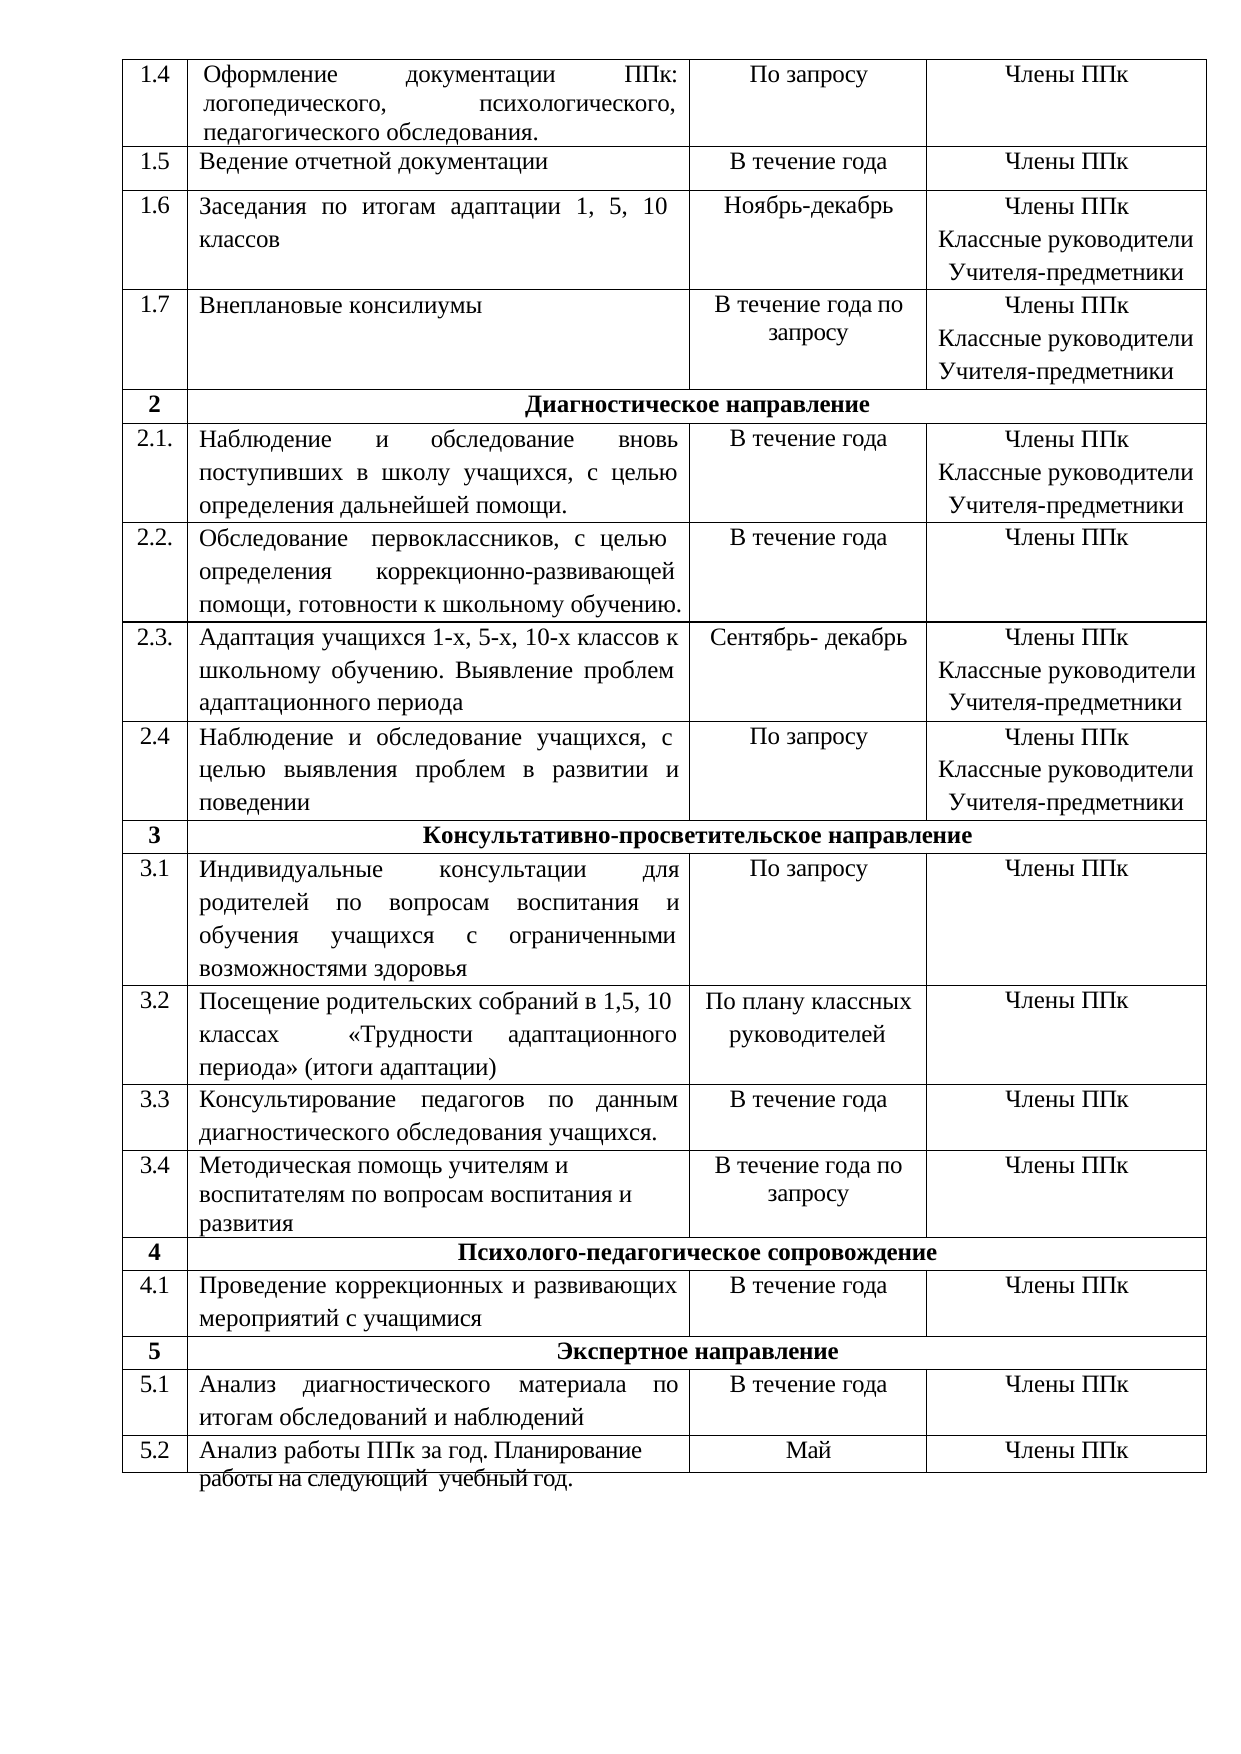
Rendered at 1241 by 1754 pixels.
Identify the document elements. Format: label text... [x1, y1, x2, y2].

table_cell Экспертное направление [188, 1337, 1206, 1369]
table_cell Внеплановые консилиумы [188, 290, 689, 389]
table_cell Анализ работы ППк за год. Планирование работы на следующий учебный год. [188, 1436, 689, 1472]
table_cell В течение года по запросу [690, 1151, 926, 1237]
table_cell Члены ППк [927, 523, 1206, 621]
table_cell Члены ППк [927, 147, 1206, 190]
table_cell Члены ППк Классные руководители Учителя-предметники [927, 424, 1206, 522]
table_cell В течение года по запросу [690, 290, 926, 389]
table_cell 2.2. [123, 523, 187, 621]
table_header Оформление документации ППк: логопедического, психологического, педагогического обследования. [188, 60, 689, 146]
table_cell Анализ диагностического материала по итогам обследований и наблюдений [188, 1370, 689, 1435]
table_cell 3.4 [123, 1151, 187, 1237]
table_header Члены ППк [927, 60, 1206, 146]
table_cell 4 [123, 1238, 187, 1270]
table_cell По запросу [690, 854, 926, 985]
table_cell 2.4 [123, 722, 187, 820]
table_cell 3.3 [123, 1085, 187, 1150]
table_cell Члены ППк Классные руководители Учителя-предметники [927, 722, 1206, 820]
table_cell Наблюдение и обследование вновь поступивших в школу учащихся, с целью определения дальнейшей помощи. [188, 424, 689, 522]
table_cell Проведение коррекционных и развивающих мероприятий с учащимися [188, 1271, 689, 1336]
table_cell В течение года [690, 147, 926, 190]
table_cell В течение года [690, 424, 926, 522]
table_cell Психолого-педагогическое сопровождение [188, 1238, 1206, 1270]
table_cell Члены ППк [927, 1370, 1206, 1435]
table_cell Члены ППк [927, 1085, 1206, 1150]
table_cell По запросу [690, 722, 926, 820]
table_cell 3 [123, 821, 187, 853]
table_cell Обследование первоклассников, с целью определения коррекционно-развивающей помощи, готовности к школьному обучению. [188, 523, 689, 621]
table_cell Ведение отчетной документации [188, 147, 689, 190]
table_cell Сентябрь- декабрь [690, 623, 926, 721]
table_cell Ноябрь-декабрь [690, 191, 926, 289]
table_cell 2 [123, 390, 187, 423]
table_cell Члены ППк [927, 1271, 1206, 1336]
table_cell Члены ППк [927, 1151, 1206, 1237]
table_cell В течение года [690, 1370, 926, 1435]
table_cell По плану классных руководителей [690, 986, 926, 1084]
table_header По запросу [690, 60, 926, 146]
table_cell Май [690, 1436, 926, 1472]
table_cell Консультирование педагогов по данным диагностического обследования учащихся. [188, 1085, 689, 1150]
table_cell Члены ППк Классные руководители Учителя-предметники [927, 290, 1206, 389]
table_cell 3.1 [123, 854, 187, 985]
table_cell Консультативно-просветительское направление [188, 821, 1206, 853]
table_cell 2.1. [123, 424, 187, 522]
table_cell 3.2 [123, 986, 187, 1084]
table_header 1.4 [123, 60, 187, 146]
table_cell Методическая помощь учителям и воспитателям по вопросам воспитания и развития [188, 1151, 689, 1237]
table_cell Заседания по итогам адаптации 1, 5, 10 классов [188, 191, 689, 289]
table_cell Члены ППк [927, 1436, 1206, 1472]
table_cell Наблюдение и обследование учащихся, с целью выявления проблем в развитии и поведении [188, 722, 689, 820]
table_cell 1.5 [123, 147, 187, 190]
table_cell 5.2 [123, 1436, 187, 1472]
table_cell 5 [123, 1337, 187, 1369]
table_cell 1.7 [123, 290, 187, 389]
table_cell 2.3. [123, 623, 187, 721]
table_cell Индивидуальные консультации для родителей по вопросам воспитания и обучения учащихся с ограниченными возможностями здоровья [188, 854, 689, 985]
table_cell Адаптация учащихся 1-х, 5-х, 10-х классов к школьному обучению. Выявление проблем адаптационного периода [188, 623, 689, 721]
table_cell Посещение родительских собраний в 1,5, 10 классах «Трудности адаптационного периода» (итоги адаптации) [188, 986, 689, 1084]
table_cell 1.6 [123, 191, 187, 289]
table_cell Члены ППк Классные руководители Учителя-предметники [927, 623, 1206, 721]
table_cell Члены ППк [927, 986, 1206, 1084]
table_cell В течение года [690, 523, 926, 621]
table_cell Члены ППк Классные руководители Учителя-предметники [927, 191, 1206, 289]
table_cell В течение года [690, 1085, 926, 1150]
table_cell 5.1 [123, 1370, 187, 1435]
table_cell Члены ППк [927, 854, 1206, 985]
table_cell В течение года [690, 1271, 926, 1336]
table_cell 4.1 [123, 1271, 187, 1336]
table_cell Диагностическое направление [188, 390, 1206, 423]
